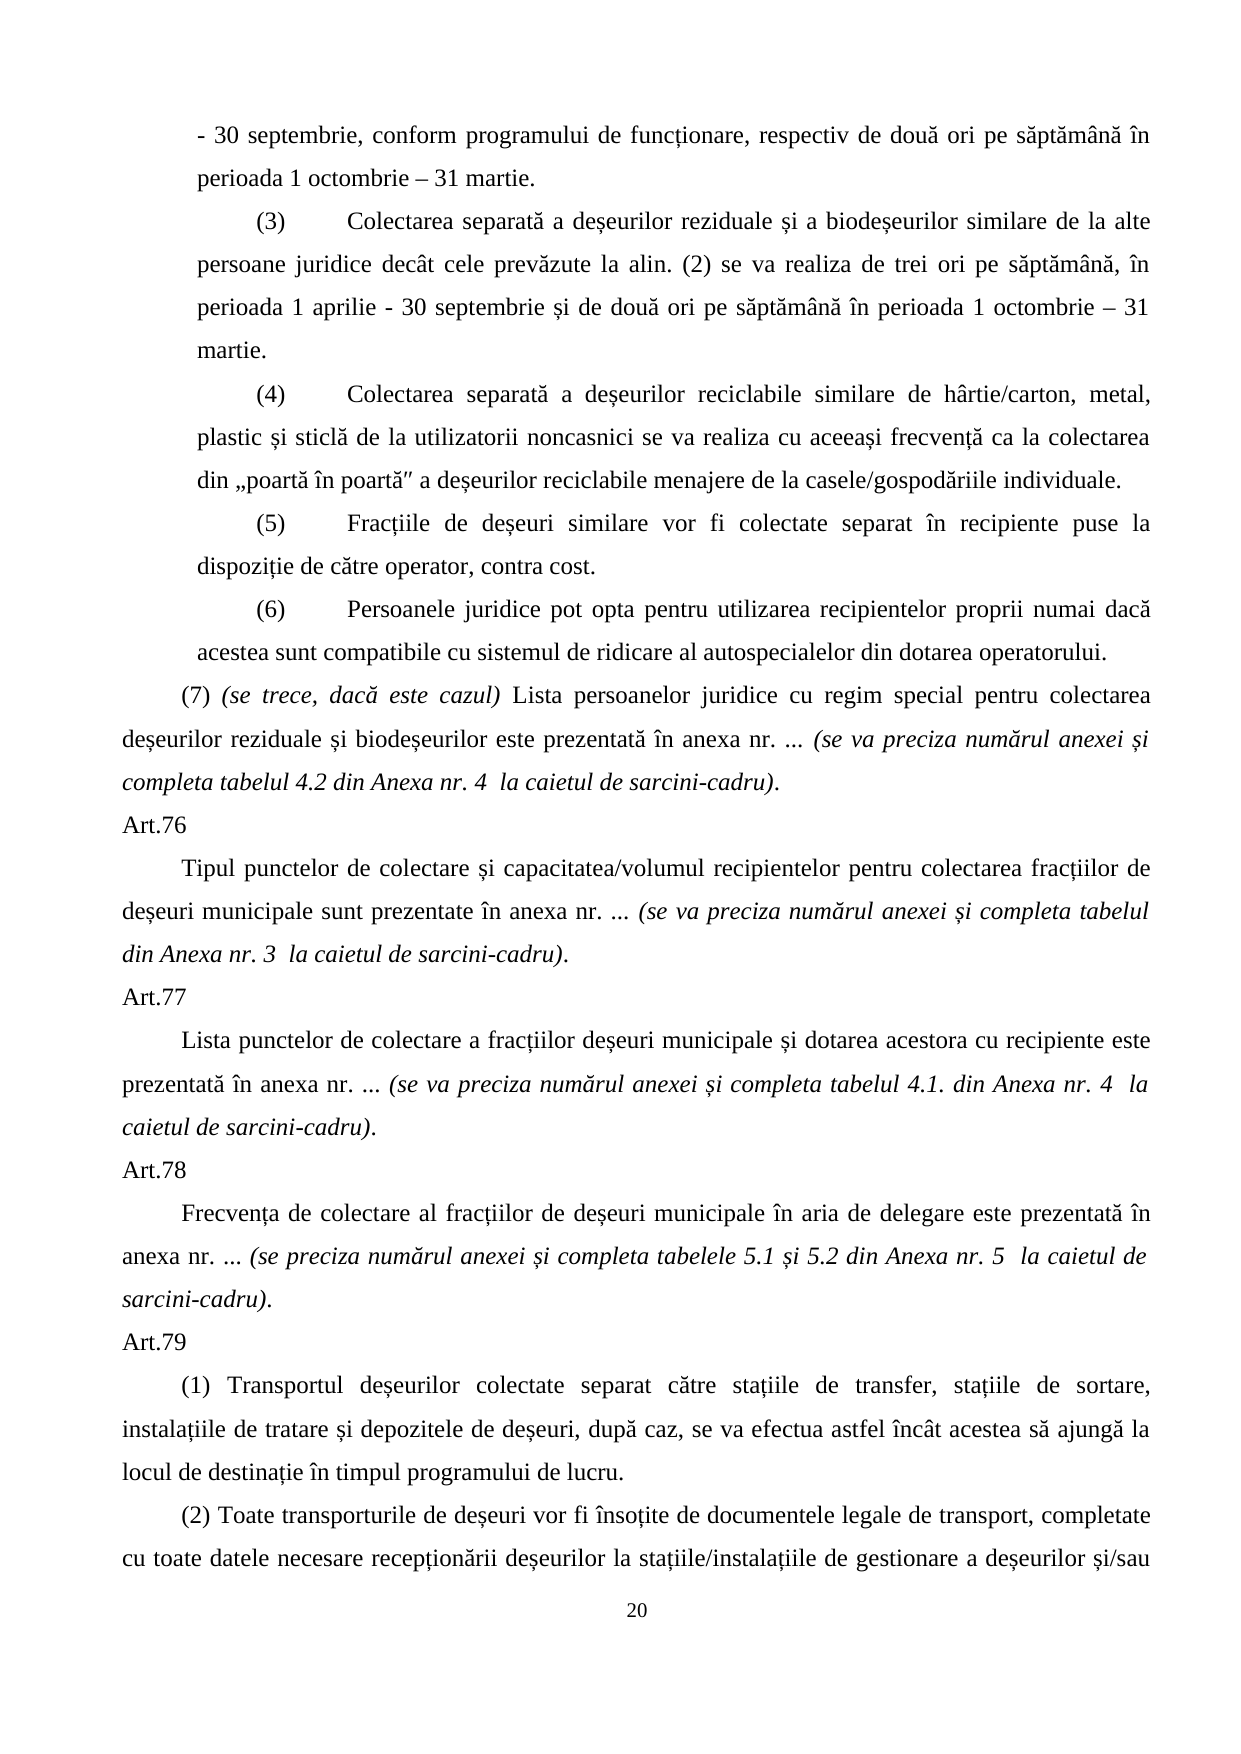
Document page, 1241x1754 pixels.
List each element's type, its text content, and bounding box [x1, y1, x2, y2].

list Transportul deșeurilor colectate separat către stațiile de transfer, stațiile de sortare, instalațiile de tratare și depozitele de deșeuri, după caz, se va efectua astfel încât acestea să ajungă la locul de destinație în timpul programului de lucru. [122, 1371, 1152, 1486]
list Colectarea separată a deșeurilor reziduale și a biodeșeurilor similare de la alte persoane juridice decât cele prevăzute la alin. (2) se va realiza de trei ori pe săptămână, în perioada 1 aprilie - 30 septembrie și de două ori pe săptămână în perioada 1 octombrie – 31 martie. [197, 206, 1152, 364]
list Fracțiile de deșeuri similare vor fi colectate separat în recipiente puse la dispoziție de către operator, contra cost. [197, 508, 1152, 580]
list Colectarea separată a deșeurilor reciclabile similare de hârtie/carton, metal, plastic și sticlă de la utilizatorii noncasnici se va realiza cu aceeași frecvență ca la colectarea din „poartă în poartă″ a deșeurilor reciclabile menajere de la casele/gospodăriile individuale. [197, 379, 1152, 494]
list (7) (se trece, dacă este cazul) Lista persoanelor juridice cu regim special pentru colectarea deșeurilor reziduale și biodeșeurilor este prezentată în anexa nr. ... (se va preciza numărul anexei și completa tabelul 4.2 din Anexa nr. 4 la caietul de sarcini-cadru). [122, 681, 1152, 796]
text Tipul punctelor de colectare și capacitatea/volumul recipientelor pentru colectarea fracțiilor de deșeuri municipale sunt prezentate în anexa nr. ... (se va preciza numărul anexei și completa tabelul din Anexa nr. 3 la caietul de sarcini-cadru). [122, 853, 1152, 968]
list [122, 1500, 1152, 1572]
list Persoanele juridice pot opta pentru utilizarea recipientelor proprii numai dacă acestea sunt compatibile cu sistemul de ridicare al autospecialelor din dotarea operatorului. [197, 594, 1152, 666]
text Lista punctelor de colectare a fracțiilor deșeuri municipale și dotarea acestora cu recipiente este prezentată în anexa nr. ... (se va preciza numărul anexei și completa tabelul 4.1. din Anexa nr. 4 la caietul de sarcini-cadru). [122, 1026, 1152, 1141]
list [197, 120, 1152, 192]
text Frecvența de colectare al fracțiilor de deșeuri municipale în aria de delegare este prezentată în anexa nr. ... (se preciza numărul anexei și completa tabelele 5.1 și 5.2 din Anexa nr. 5 la caietul de sarcini-cadru). [122, 1198, 1152, 1313]
